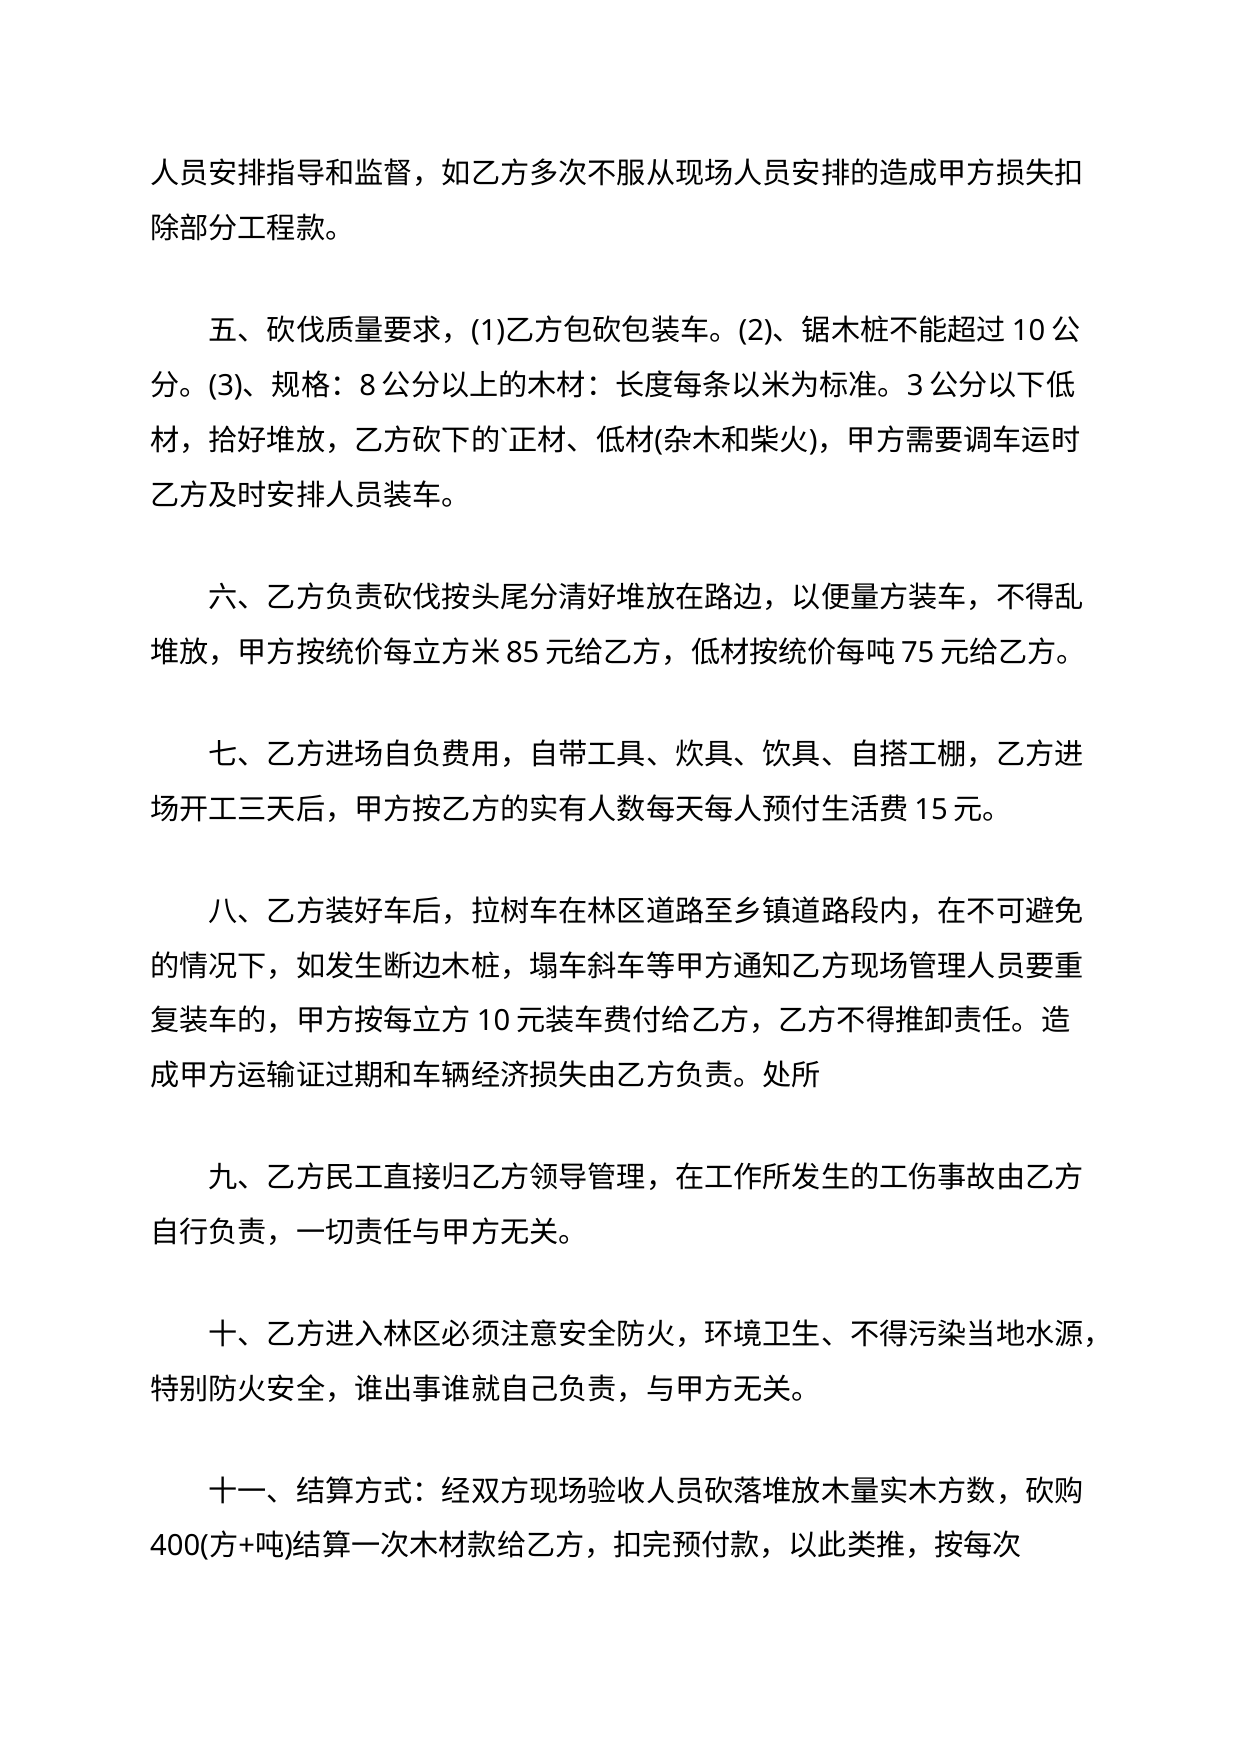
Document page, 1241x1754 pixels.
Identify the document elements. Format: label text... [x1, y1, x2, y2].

text 六、乙方负责砍伐按头尾分清好堆放在路边，以便量方装车，不得乱堆放，甲方按统价每立方米85元给乙方，低材按统价每吨75元给乙方。 [150, 573, 1090, 671]
text 九、乙方民工直接归乙方领导管理，在工作所发生的工伤事故由乙方自行负责，一切责任与甲方无关。 [150, 1154, 1090, 1251]
text 五、砍伐质量要求，(1)乙方包砍包装车。(2)、锯木桩不能超过10公分。(3)、规格：8公分以上的木材：长度每条以米为标准。3公分以下低材，拾好堆放，乙方砍下的`正材、低材(杂木和柴火)，甲方需要调车运时乙方及时安排人员装车。 [150, 307, 1090, 514]
text 七、乙方进场自负费用，自带工具、炊具、饮具、自搭工棚，乙方进场开工三天后，甲方按乙方的实有人数每天每人预付生活费15元。 [150, 730, 1090, 828]
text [150, 150, 1090, 247]
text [150, 1467, 1090, 1564]
text 十、乙方进入林区必须注意安全防火，环境卫生、不得污染当地水源，特别防火安全，谁出事谁就自己负责，与甲方无关。 [150, 1310, 1090, 1408]
text 八、乙方装好车后，拉树车在林区道路至乡镇道路段内，在不可避免的情况下，如发生断边木桩，塌车斜车等甲方通知乙方现场管理人员要重复装车的，甲方按每立方10元装车费付给乙方，乙方不得推卸责任。造成甲方运输证过期和车辆经济损失由乙方负责。处所 [150, 887, 1090, 1094]
